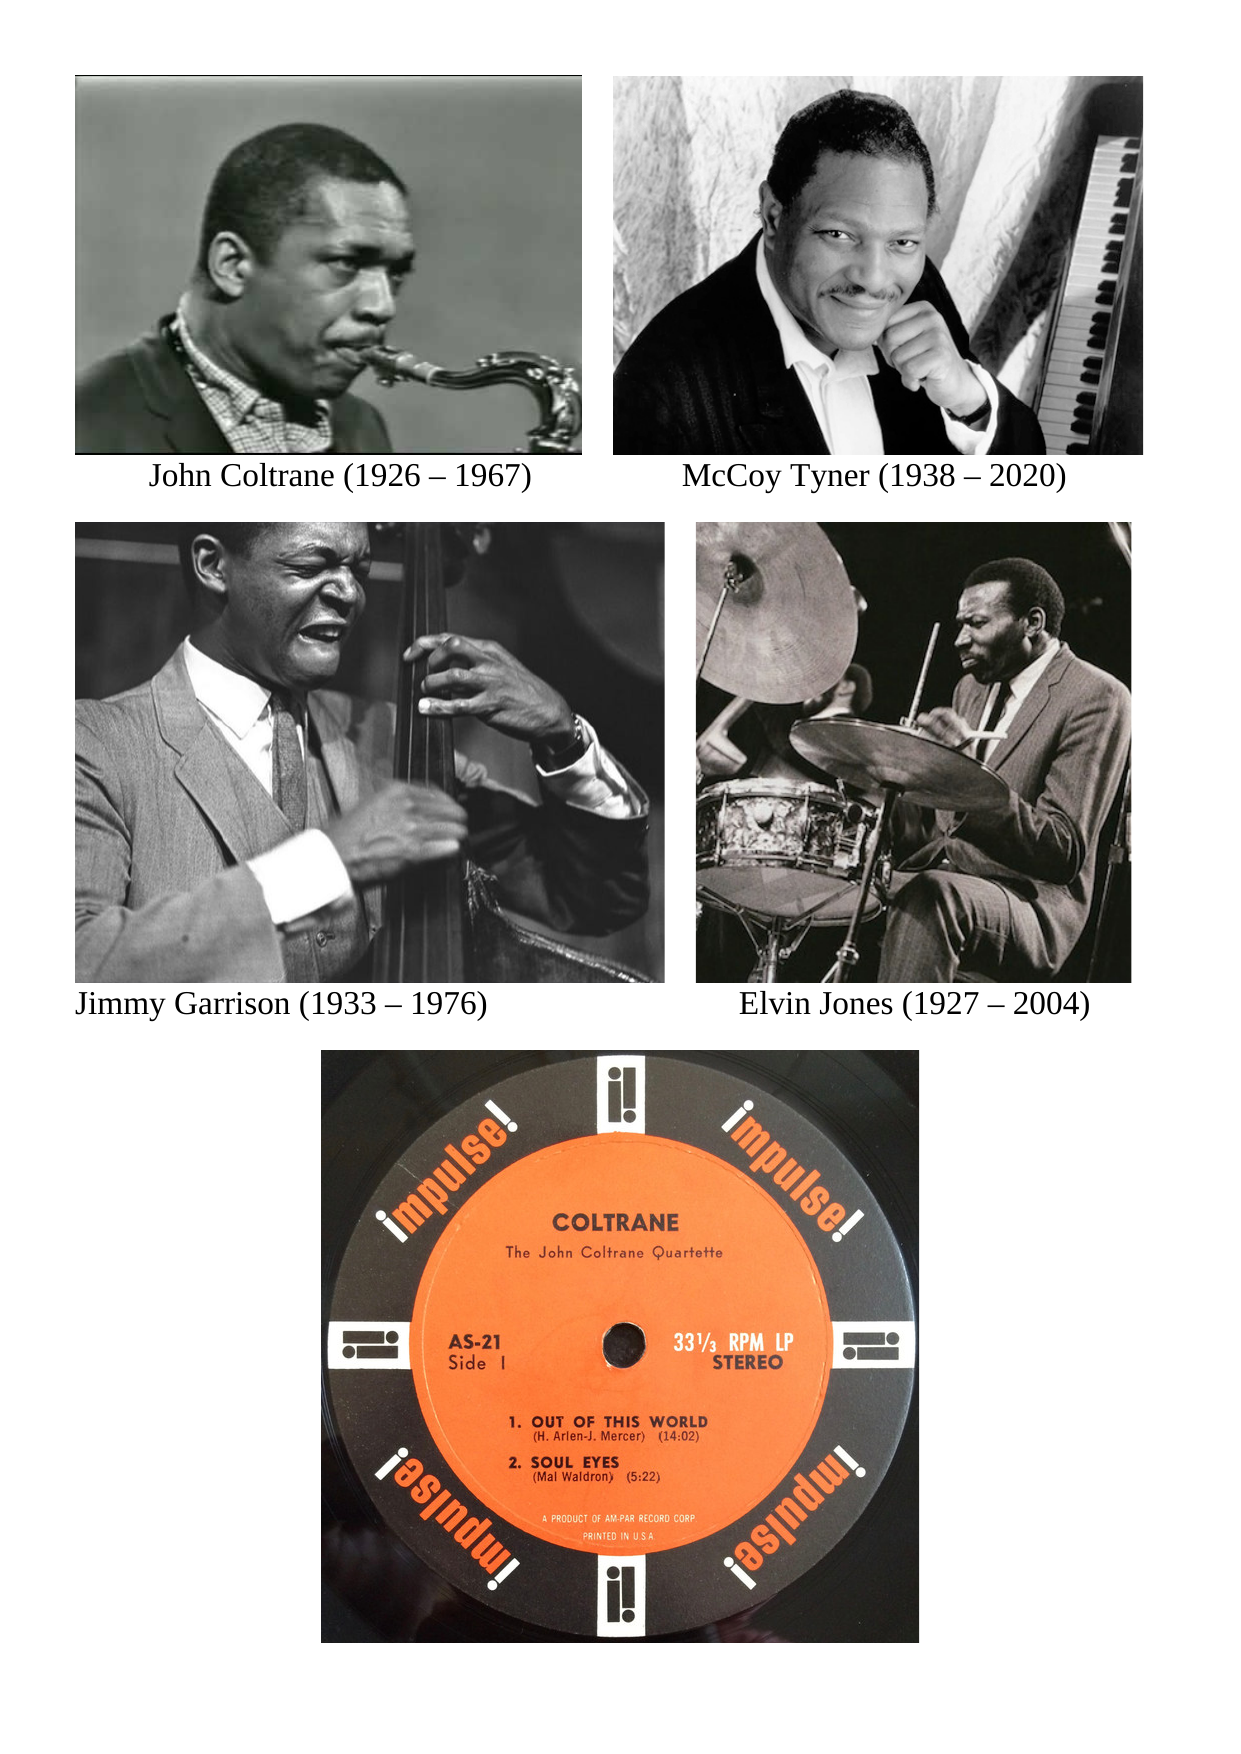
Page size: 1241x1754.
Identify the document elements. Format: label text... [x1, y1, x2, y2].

picture [75, 75, 582, 455]
text Jimmy Garrison (1933 – 1976) Elvin Jones (1927 – 2004) [75, 983, 1165, 1021]
picture [695, 522, 1132, 983]
text John Coltrane (1926 – 1967) McCoy Tyner (1938 – 2020) [75, 455, 1165, 493]
picture [321, 1050, 920, 1643]
picture [75, 522, 665, 983]
picture [613, 76, 1144, 455]
